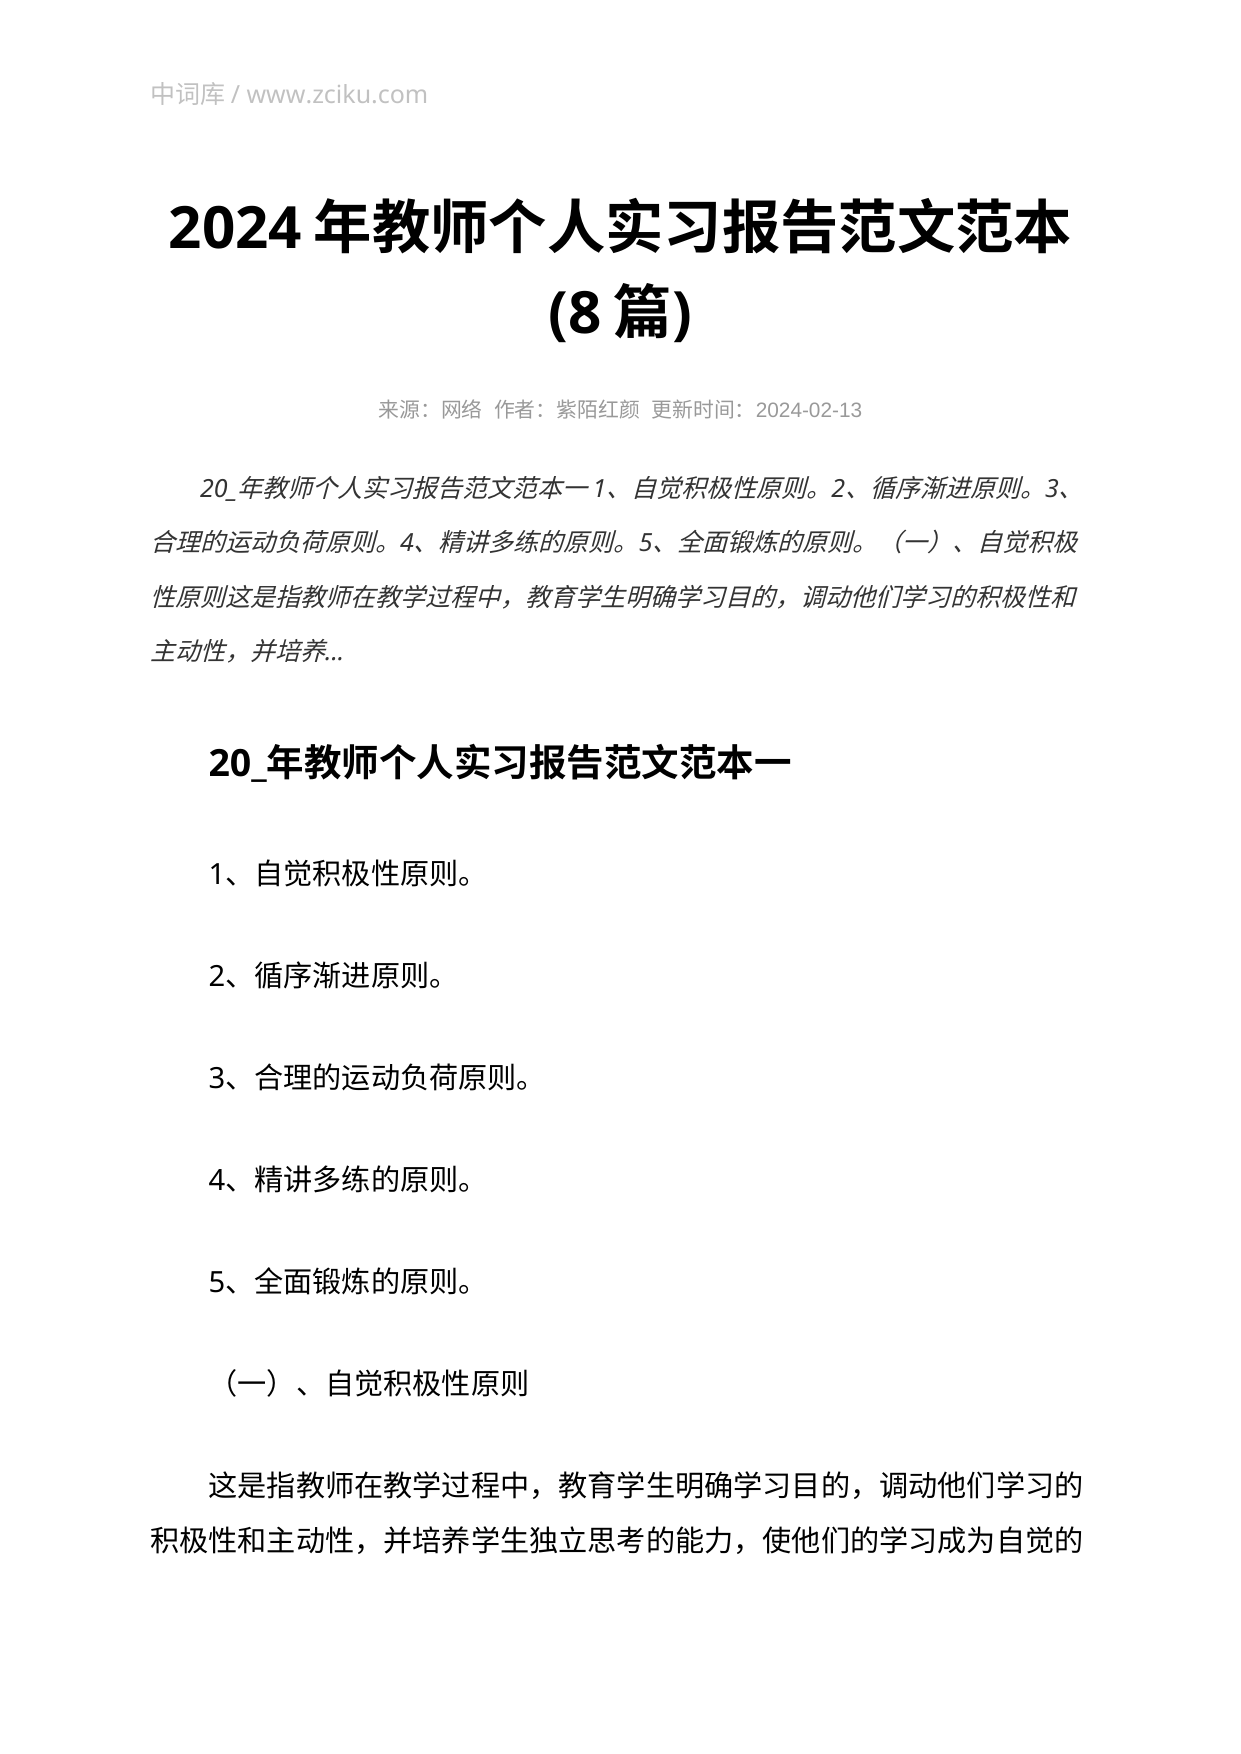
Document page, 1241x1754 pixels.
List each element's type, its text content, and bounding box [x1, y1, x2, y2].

text 4、精讲多练的原则。 [150, 1156, 1090, 1199]
text 20_年教师个人实习报告范文范本一1、自觉积极性原则。2、循序渐进原则。3、合理的运动负荷原则。4、精讲多练的原则。5、全面锻炼的原则。（一）、自觉积极性原则这是指教师在教学过程中，教育学生明确学习目的，调动他们学习的积极性和主动性，并培养... [150, 468, 1090, 668]
text 20_年教师个人实习报告范文范本一 [150, 733, 1090, 787]
text 3、合理的运动负荷原则。 [150, 1054, 1090, 1097]
text 5、全面锻炼的原则。 [150, 1258, 1090, 1301]
text 2、循序渐进原则。 [150, 952, 1090, 995]
text （一）、自觉积极性原则 [150, 1360, 1090, 1403]
subtitle 2024年教师个人实习报告范文范本(8篇) [150, 181, 1090, 351]
text 1、自觉积极性原则。 [150, 851, 1090, 893]
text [150, 1462, 1090, 1559]
text 来源：网络 作者：紫陌红颜 更新时间：2024-02-13 [150, 398, 1090, 422]
